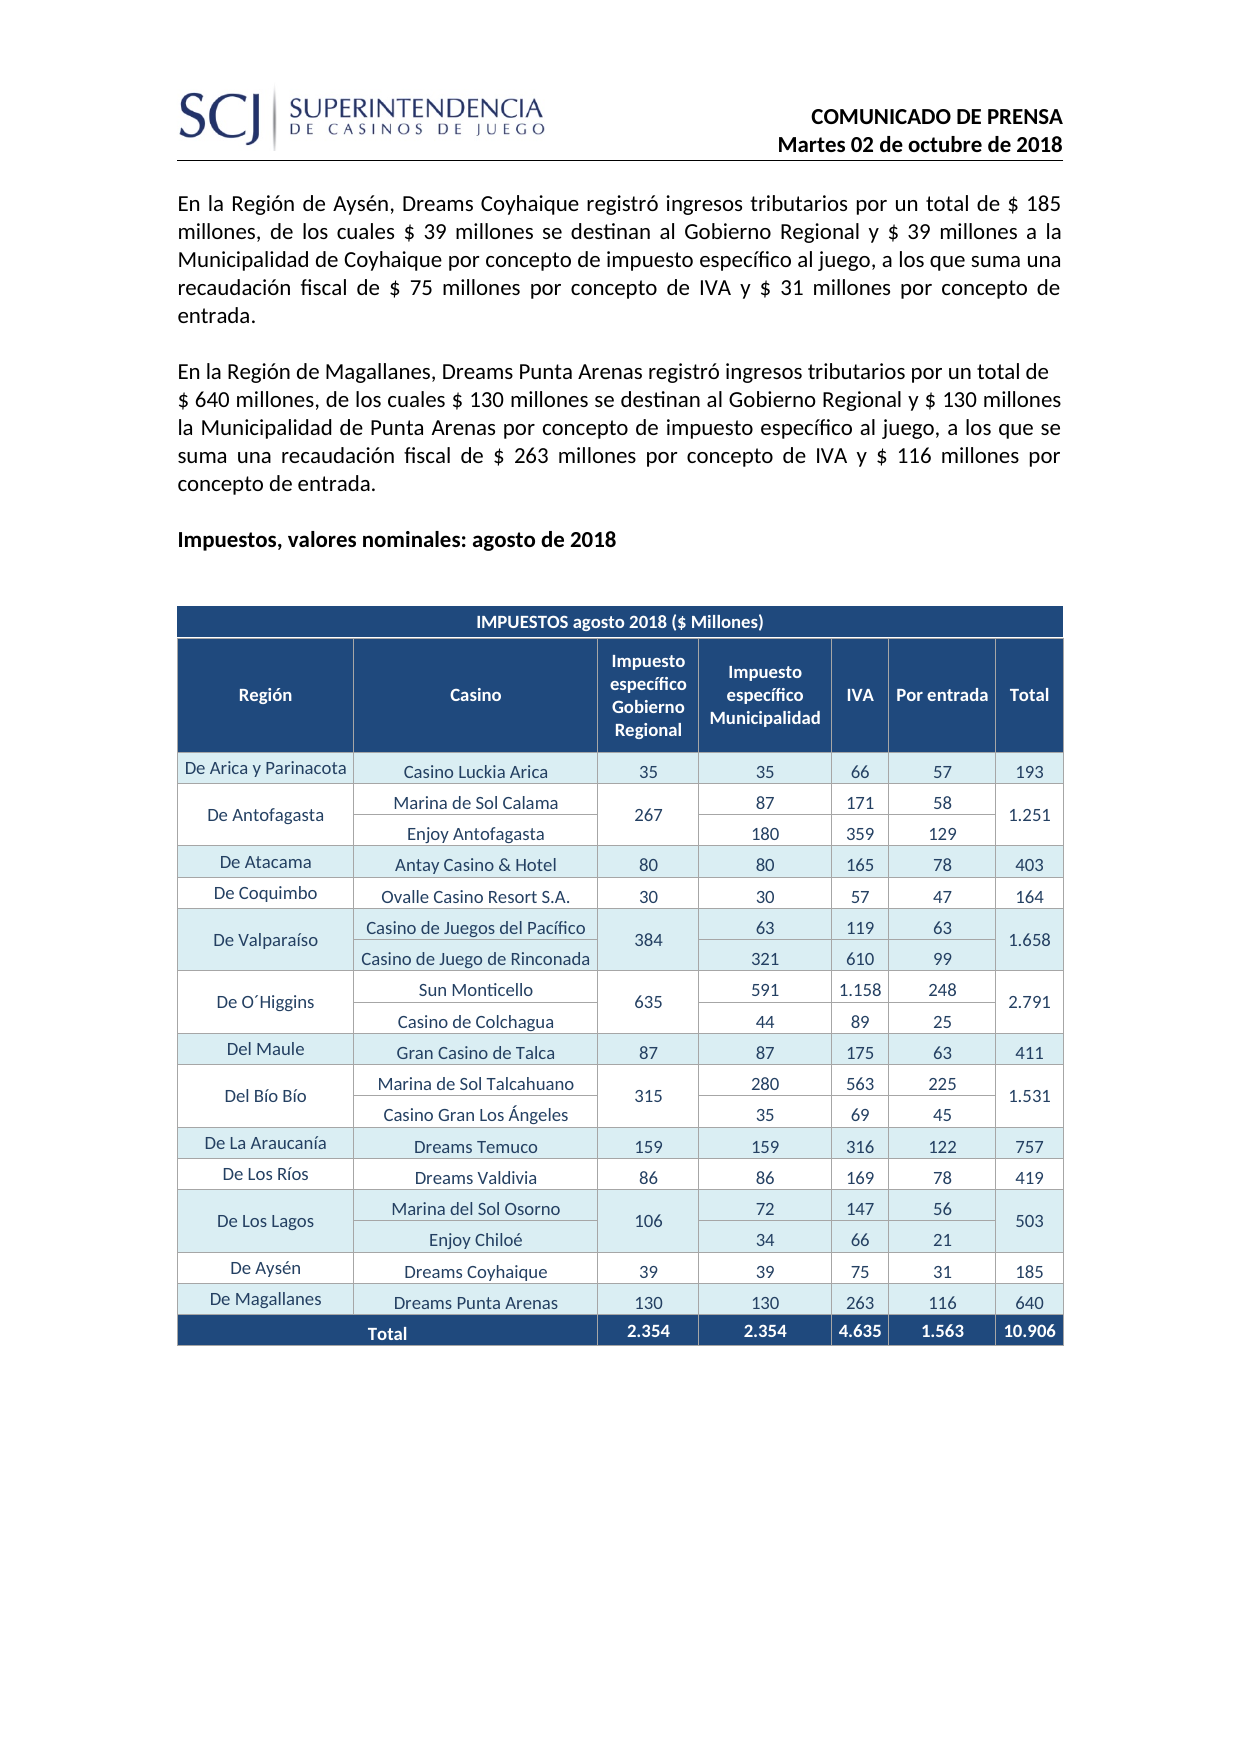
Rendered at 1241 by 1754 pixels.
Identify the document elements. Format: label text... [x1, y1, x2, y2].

table_cell Dreams Temuco [354, 1128, 597, 1158]
text En la Región de Aysén, Dreams Coyhaique registró ingresos tributarios por un total de $ 185 millones, de los cuales $ 39 millones se destinan al Gobierno Regional y $ 39 millones a la Municipalidad de Coyhaique por concepto de impuesto específico al juego, a los que suma una recaudación fiscal de $ 75 millones por concepto de IVA y $ 31 millones por concepto de entrada. [177, 189, 1063, 329]
table_cell 63 [889, 909, 995, 939]
table_cell 45 [889, 1096, 995, 1127]
table_cell 39 [699, 1253, 831, 1283]
table_cell 10.906 [996, 1315, 1063, 1345]
table_cell 1.158 [832, 971, 888, 1002]
text En la Región de Magallanes, Dreams Punta Arenas registró ingresos tributarios por un total de [177, 357, 1063, 385]
table_cell 2.354 [699, 1315, 831, 1345]
table_cell 87 [699, 1034, 831, 1064]
table_cell 35 [598, 753, 698, 783]
table_cell 66 [832, 1221, 888, 1252]
table_cell De Los Ríos [178, 1159, 353, 1189]
table_cell 72 [699, 1190, 831, 1220]
table_cell 159 [699, 1128, 831, 1158]
table_cell 31 [889, 1253, 995, 1283]
table_cell 280 [699, 1065, 831, 1095]
table_cell 89 [832, 1003, 888, 1033]
table_cell 75 [832, 1253, 888, 1283]
table_cell De La Araucanía [178, 1128, 353, 1158]
table_cell 130 [699, 1284, 831, 1314]
table_cell De Magallanes [178, 1284, 353, 1314]
table_cell Impuesto específico Municipalidad [699, 639, 831, 752]
table_cell 193 [996, 753, 1063, 783]
picture [176, 68, 546, 151]
table_cell 87 [598, 1034, 698, 1064]
table_cell 757 [996, 1128, 1063, 1158]
table_cell 169 [832, 1159, 888, 1189]
table_cell 171 [832, 784, 888, 814]
table_cell 56 [889, 1190, 995, 1220]
table_cell Casino de Colchagua [354, 1003, 597, 1033]
table_cell 563 [832, 1065, 888, 1095]
table_cell 225 [889, 1065, 995, 1095]
text $ 640 millones, de los cuales $ 130 millones se destinan al Gobierno Regional y $ 130 millones la Municipalidad de Punta Arenas por concepto de impuesto específico al juego, a los que se suma una recaudación fiscal de $ 263 millones por concepto de IVA y $ 116 millones por concepto de entrada. [177, 385, 1063, 497]
table_cell 1.563 [889, 1315, 995, 1345]
table_cell 87 [699, 784, 831, 814]
table_cell 47 [889, 878, 995, 908]
table_cell De Atacama [178, 846, 353, 877]
table_cell Casino [354, 639, 597, 752]
table_cell 78 [889, 1159, 995, 1189]
table_cell 21 [889, 1221, 995, 1252]
table_cell 1.251 [996, 784, 1063, 845]
table_cell 164 [996, 878, 1063, 908]
table_cell Dreams Punta Arenas [354, 1284, 597, 1314]
table_cell Gran Casino de Talca [354, 1034, 597, 1064]
table_cell Casino de Juegos del Pacífico [354, 909, 597, 939]
table_cell 39 [598, 1253, 698, 1283]
table_cell 185 [996, 1253, 1063, 1283]
table_cell 610 [832, 940, 888, 970]
table_cell De O´Higgins [178, 971, 353, 1033]
table_cell 58 [889, 784, 995, 814]
table_cell 119 [832, 909, 888, 939]
table_cell 591 [699, 971, 831, 1002]
table_cell De Coquimbo [178, 878, 353, 908]
table_cell 315 [598, 1065, 698, 1127]
table_cell 1.531 [996, 1065, 1063, 1127]
table_cell Total [996, 639, 1063, 752]
table_cell Dreams Valdivia [354, 1159, 597, 1189]
table_cell 130 [598, 1284, 698, 1314]
table_cell 175 [832, 1034, 888, 1064]
table_cell Región [178, 639, 353, 752]
table_cell 35 [699, 753, 831, 783]
table_cell 30 [699, 878, 831, 908]
table_cell 78 [889, 846, 995, 877]
table_cell De Antofagasta [178, 784, 353, 845]
table_cell 147 [832, 1190, 888, 1220]
table_cell 80 [598, 846, 698, 877]
table_cell 640 [996, 1284, 1063, 1314]
table_cell Marina del Sol Osorno [354, 1190, 597, 1220]
table_cell De Arica y Parinacota [178, 753, 353, 783]
table_cell 86 [699, 1159, 831, 1189]
table_cell Antay Casino & Hotel [354, 846, 597, 877]
table_cell 2.354 [598, 1315, 698, 1345]
table_cell 63 [699, 909, 831, 939]
table_cell IVA [832, 639, 888, 752]
table_cell Por entrada [889, 639, 995, 752]
table_cell 44 [699, 1003, 831, 1033]
table_cell 25 [889, 1003, 995, 1033]
table_cell 99 [889, 940, 995, 970]
table_cell 116 [889, 1284, 995, 1314]
table_cell 4.635 [832, 1315, 888, 1345]
table_cell 411 [996, 1034, 1063, 1064]
table_cell 30 [598, 878, 698, 908]
table_cell 80 [699, 846, 831, 877]
table_cell Casino Luckia Arica [354, 753, 597, 783]
table_cell 106 [598, 1190, 698, 1252]
table_cell Total [178, 1315, 597, 1345]
table_cell 503 [996, 1190, 1063, 1252]
table_cell 635 [598, 971, 698, 1033]
table_cell Marina de Sol Talcahuano [354, 1065, 597, 1095]
table_cell 129 [889, 815, 995, 845]
table_cell 403 [996, 846, 1063, 877]
table_cell Impuesto específico Gobierno Regional [598, 639, 698, 752]
list Impuestos, valores nominales: agosto de 2018 [177, 525, 1063, 553]
table_cell 63 [889, 1034, 995, 1064]
table_cell 57 [889, 753, 995, 783]
table_cell Enjoy Antofagasta [354, 815, 597, 845]
table_cell Casino Gran Los Ángeles [354, 1096, 597, 1127]
table_cell 419 [996, 1159, 1063, 1189]
table_cell 86 [598, 1159, 698, 1189]
table_cell 359 [832, 815, 888, 845]
table_cell 66 [832, 753, 888, 783]
table_cell 248 [889, 971, 995, 1002]
table_cell Sun Monticello [354, 971, 597, 1002]
table_cell 159 [598, 1128, 698, 1158]
table_cell 69 [832, 1096, 888, 1127]
table_cell Dreams Coyhaique [354, 1253, 597, 1283]
table_cell 35 [699, 1096, 831, 1127]
table_header IMPUESTOS agosto 2018 ($ Millones) [177, 606, 1063, 637]
table_cell Enjoy Chiloé [354, 1221, 597, 1252]
table_cell Del Bío Bío [178, 1065, 353, 1127]
table_cell 165 [832, 846, 888, 877]
table_cell 122 [889, 1128, 995, 1158]
table_cell De Aysén [178, 1253, 353, 1283]
table_cell 180 [699, 815, 831, 845]
table_cell 263 [832, 1284, 888, 1314]
table_cell Ovalle Casino Resort S.A. [354, 878, 597, 908]
table_cell 321 [699, 940, 831, 970]
table_cell 2.791 [996, 971, 1063, 1033]
table_cell Del Maule [178, 1034, 353, 1064]
table_cell 384 [598, 909, 698, 970]
table_cell 57 [832, 878, 888, 908]
table_cell 1.658 [996, 909, 1063, 970]
table_cell 316 [832, 1128, 888, 1158]
table_cell 267 [598, 784, 698, 845]
table_cell Casino de Juego de Rinconada [354, 940, 597, 970]
table_cell De Valparaíso [178, 909, 353, 970]
table_cell 34 [699, 1221, 831, 1252]
table_cell De Los Lagos [178, 1190, 353, 1252]
table_cell Marina de Sol Calama [354, 784, 597, 814]
